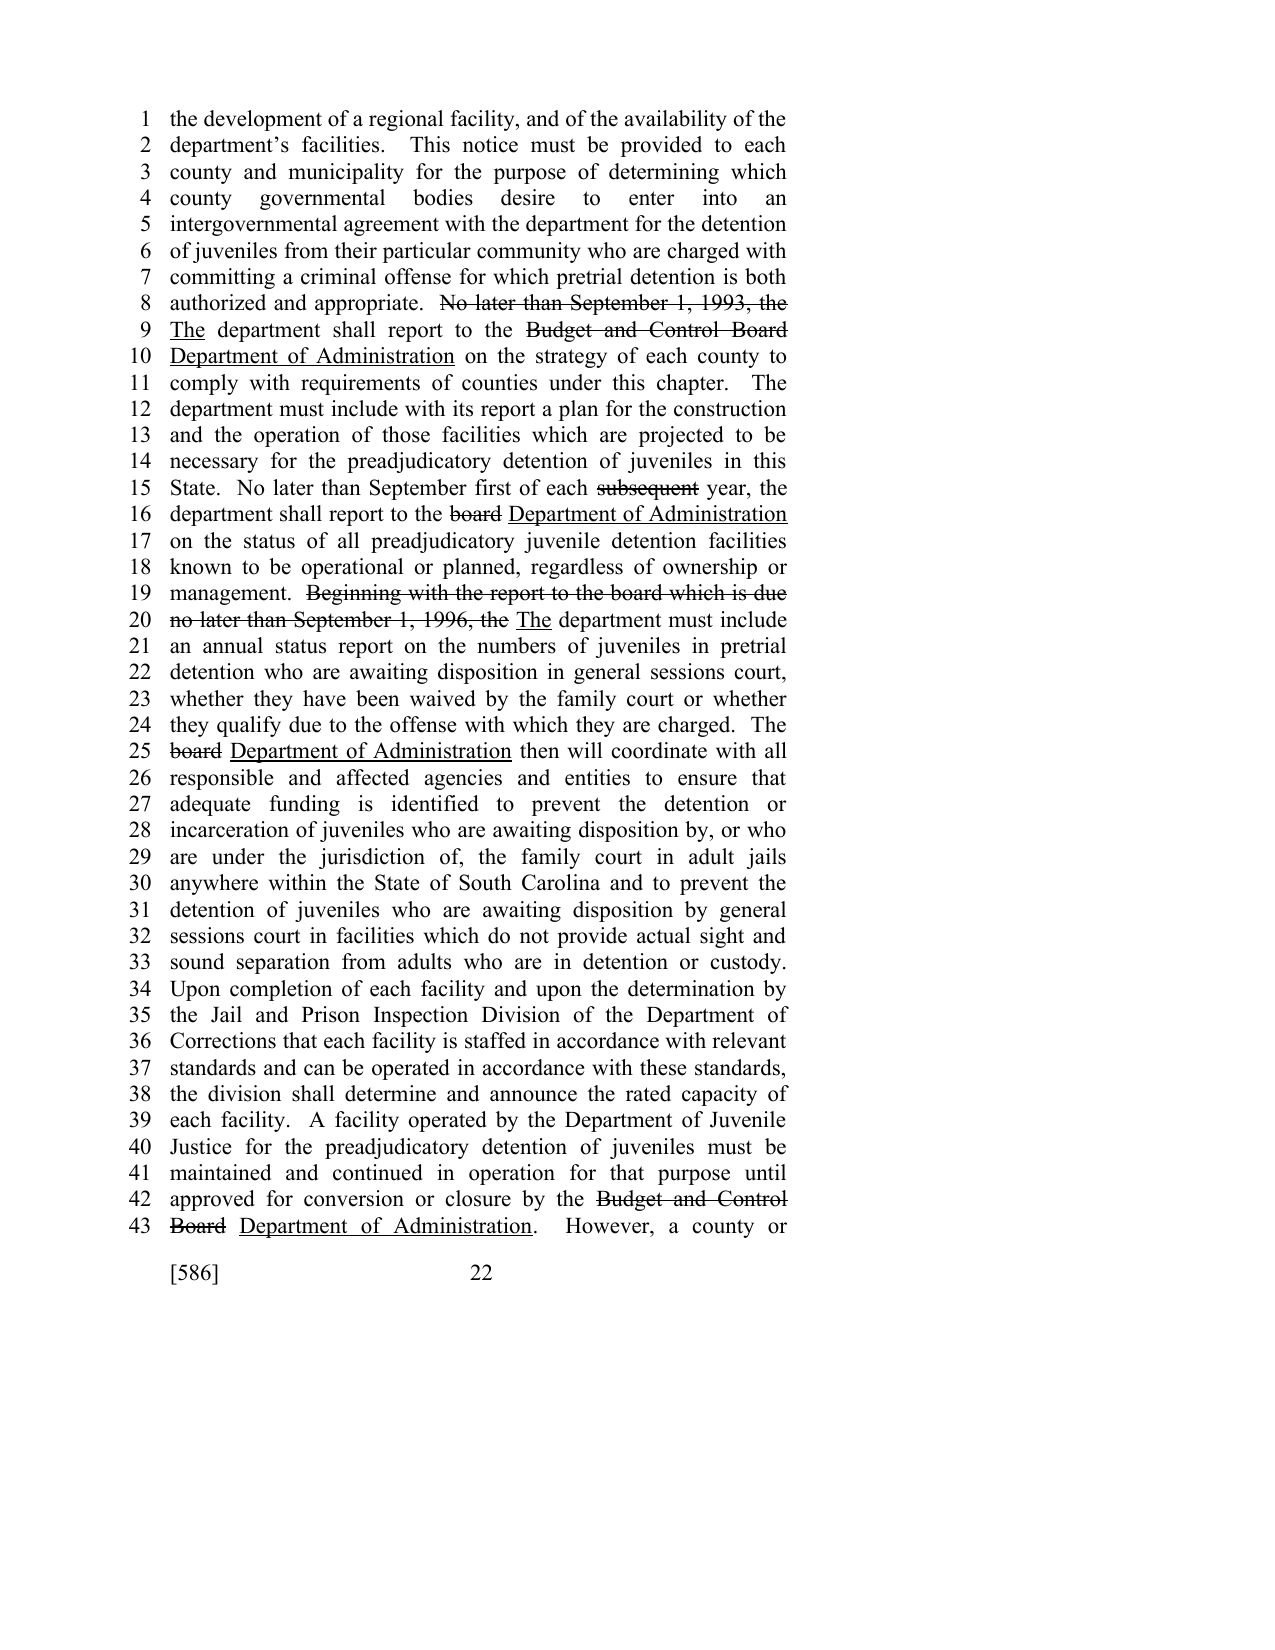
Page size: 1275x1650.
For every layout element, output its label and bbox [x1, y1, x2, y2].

text [169, 105, 787, 1238]
